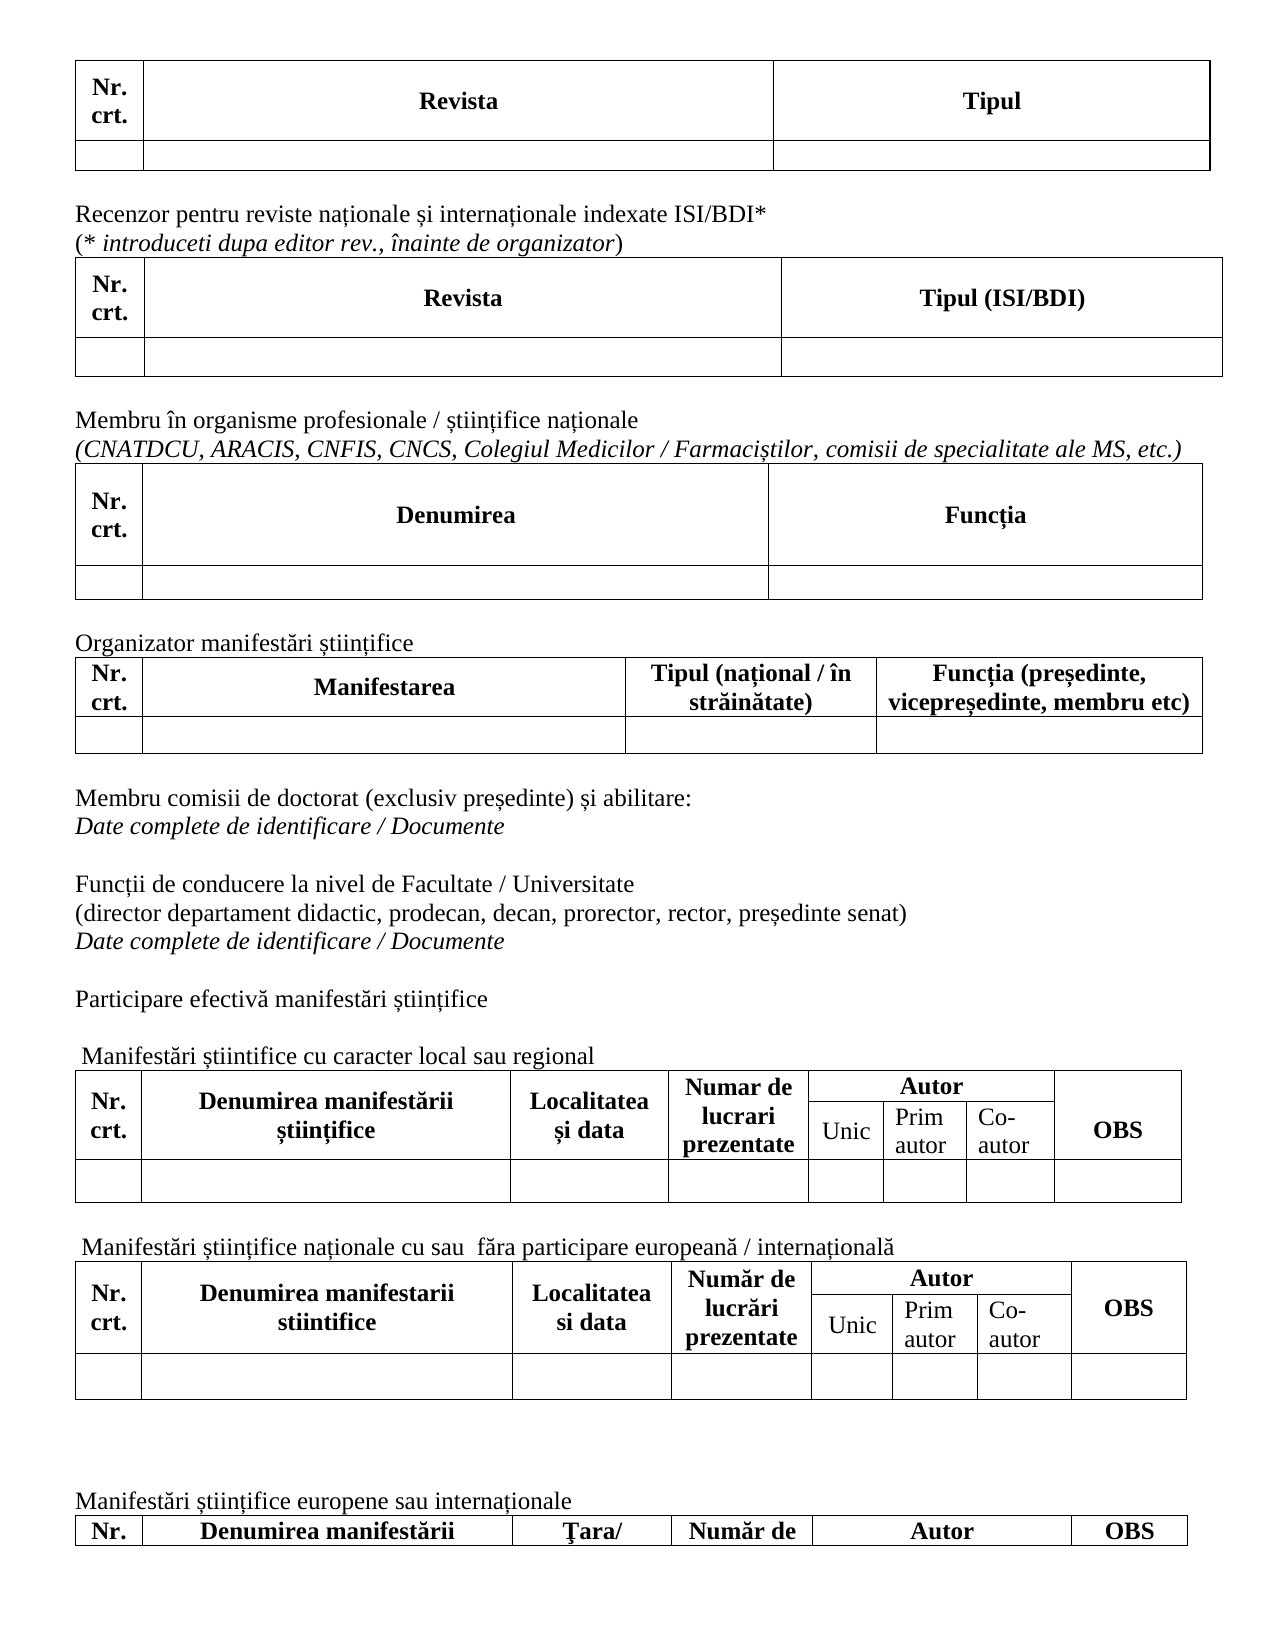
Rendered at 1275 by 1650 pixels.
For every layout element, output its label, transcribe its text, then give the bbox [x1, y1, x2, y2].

text Membru în organisme profesionale / științifice naționale [75, 405, 1200, 434]
table_cell Unic [812, 1295, 892, 1353]
table_cell [76, 717, 142, 753]
table_cell [76, 1160, 141, 1202]
table_header Nr. crt. [76, 61, 143, 140]
table_cell Prim autor [893, 1295, 977, 1353]
table_cell [877, 717, 1202, 753]
text Recenzor pentru reviste naționale și internaționale indexate ISI/BDI* [75, 199, 1200, 228]
table_cell [76, 141, 143, 170]
table_header Numar de lucrari prezentate [669, 1071, 808, 1159]
text (CNATDCU, ARACIS, CNFIS, CNCS, Colegiul Medicilor / Farmaciștilor, comisii de specialitate ale MS, etc.) [75, 434, 1200, 463]
table_cell [893, 1354, 977, 1399]
table_cell Unic [809, 1102, 883, 1159]
text (* introduceti dupa editor rev., înainte de organizator) [75, 228, 1200, 257]
table_header Tipul (național / în străinătate) [626, 658, 876, 716]
table_header Număr de lucrări prezentate [672, 1262, 811, 1353]
table_header Revista [145, 258, 781, 337]
table_header Nr. crt. [76, 464, 142, 565]
text Date complete de identificare / Documente [75, 926, 1200, 955]
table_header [143, 1516, 512, 1544]
table_cell [145, 338, 781, 376]
table_header OBS [1072, 1516, 1187, 1544]
table_cell Prim autor [884, 1102, 966, 1159]
table_cell Co- autor [978, 1295, 1071, 1353]
text (director departament didactic, prodecan, decan, prorector, rector, președinte senat) [75, 898, 1200, 926]
table_header Autor [812, 1262, 1071, 1294]
table_header Funcția (președinte, vicepreședinte, membru etc) [877, 658, 1202, 716]
table_header Denumirea [143, 464, 768, 565]
table_cell [511, 1160, 668, 1202]
table_cell [769, 566, 1202, 598]
table_header Localitatea și data [511, 1071, 668, 1159]
text Participare efectivă manifestări științifice [75, 984, 1200, 1013]
text Manifestări științifice naționale cu sau făra participare europeană / internațională [75, 1232, 1200, 1261]
table_cell [513, 1354, 671, 1399]
table_header Nr. crt. [76, 258, 144, 337]
text Organizator manifestări științifice [75, 628, 1200, 657]
table_cell [76, 338, 144, 376]
text Manifestări științifice europene sau internaționale [75, 1486, 1200, 1515]
table_header Localitatea si data [513, 1262, 671, 1353]
table_header Funcția [769, 464, 1202, 565]
table_cell [1055, 1160, 1181, 1202]
table_cell [672, 1354, 811, 1399]
table_cell [76, 566, 142, 598]
text Funcții de conducere la nivel de Facultate / Universitate [75, 869, 1200, 898]
table_cell [76, 1354, 141, 1399]
table_cell [809, 1160, 883, 1202]
table_header OBS [1055, 1071, 1181, 1159]
table_header Denumirea manifestarii stiintifice [142, 1262, 512, 1353]
table_cell [774, 141, 1209, 170]
table_header Nr. crt. [76, 1516, 142, 1544]
table_header Manifestarea [143, 658, 625, 716]
table_header Tipul [774, 61, 1209, 140]
table_header Nr. crt. [76, 658, 142, 716]
table_cell [142, 1160, 510, 1202]
table_cell [142, 1354, 512, 1399]
table_header Revista [144, 61, 773, 140]
table_header Autor [809, 1071, 1054, 1101]
table_cell [144, 141, 773, 170]
table_cell [669, 1160, 808, 1202]
table_cell [782, 338, 1222, 376]
text Manifestări știintifice cu caracter local sau regional [75, 1041, 1200, 1070]
table_cell [967, 1160, 1054, 1202]
table_cell [884, 1160, 966, 1202]
table_cell Co- autor [967, 1102, 1054, 1159]
table_cell [143, 566, 768, 598]
table_header Denumirea manifestării științifice [142, 1071, 510, 1159]
text Date complete de identificare / Documente [75, 811, 1200, 840]
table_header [513, 1516, 671, 1544]
table_cell [978, 1354, 1071, 1399]
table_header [672, 1516, 812, 1544]
table_header Tipul (ISI/BDI) [782, 258, 1222, 337]
table_cell [1072, 1354, 1186, 1399]
table_header OBS [1072, 1262, 1186, 1353]
table_header Nr. crt. [76, 1071, 141, 1159]
table_header Nr. crt. [76, 1262, 141, 1353]
table_header Autor [813, 1516, 1071, 1544]
table_cell [626, 717, 876, 753]
table_cell [143, 717, 625, 753]
text Membru comisii de doctorat (exclusiv președinte) și abilitare: [75, 783, 1200, 811]
table_cell [812, 1354, 892, 1399]
